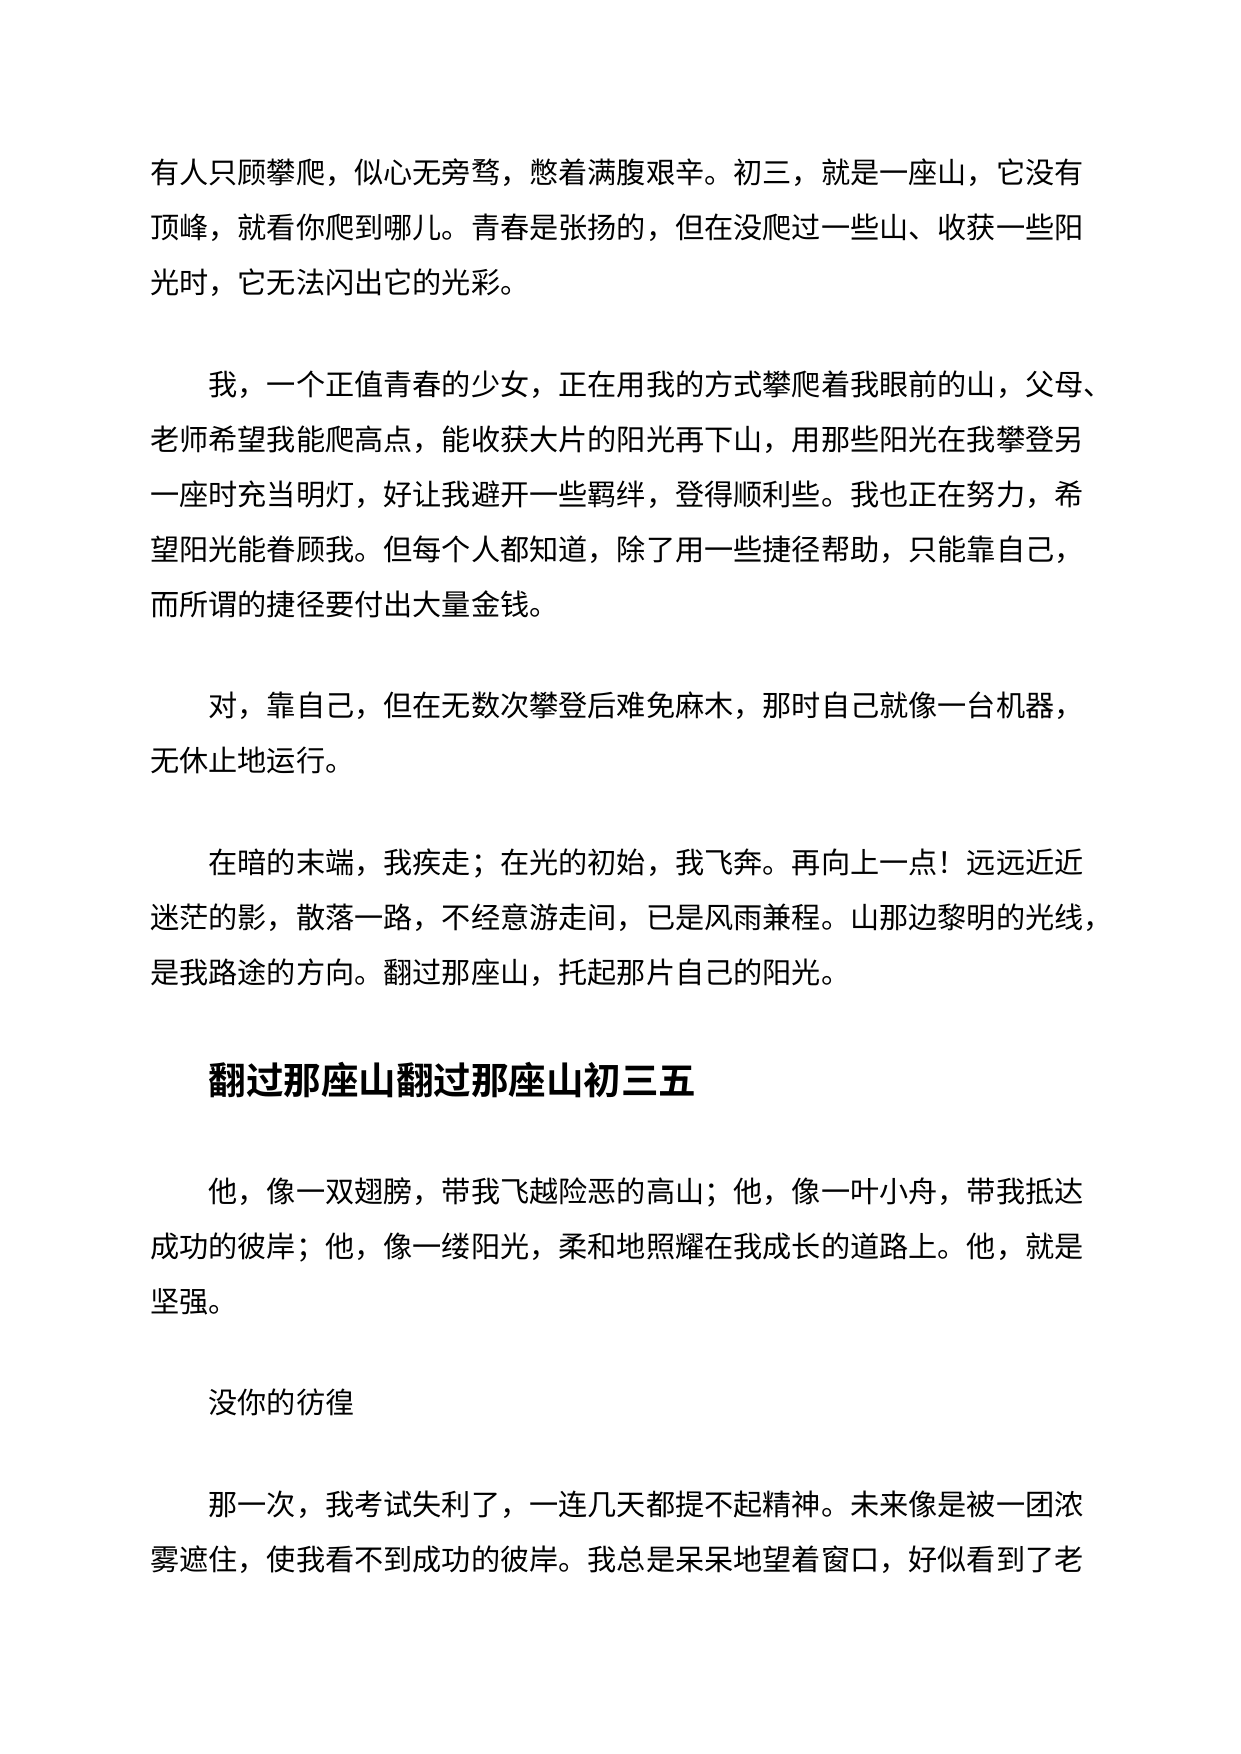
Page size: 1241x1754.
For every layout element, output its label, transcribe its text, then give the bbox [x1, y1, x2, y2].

text 没你的彷徨 [150, 1380, 1090, 1422]
text 在暗的末端，我疾走；在光的初始，我飞奔。再向上一点！远远近近迷茫的影，散落一路，不经意游走间，已是风雨兼程。山那边黎明的光线，是我路途的方向。翻过那座山，托起那片自己的阳光。 [150, 839, 1090, 992]
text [150, 150, 1090, 302]
text 他，像一双翅膀，带我飞越险恶的高山；他，像一叶小舟，带我抵达成功的彼岸；他，像一缕阳光，柔和地照耀在我成长的道路上。他，就是坚强。 [150, 1168, 1090, 1321]
text 翻过那座山翻过那座山初三五 [150, 1051, 1090, 1105]
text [150, 1482, 1090, 1579]
text 我，一个正值青春的少女，正在用我的方式攀爬着我眼前的山，父母、老师希望我能爬高点，能收获大片的阳光再下山，用那些阳光在我攀登另一座时充当明灯，好让我避开一些羁绊，登得顺利些。我也正在努力，希望阳光能眷顾我。但每个人都知道，除了用一些捷径帮助，只能靠自己，而所谓的捷径要付出大量金钱。 [150, 362, 1090, 623]
text 对，靠自己，但在无数次攀登后难免麻木，那时自己就像一台机器，无休止地运行。 [150, 683, 1090, 780]
